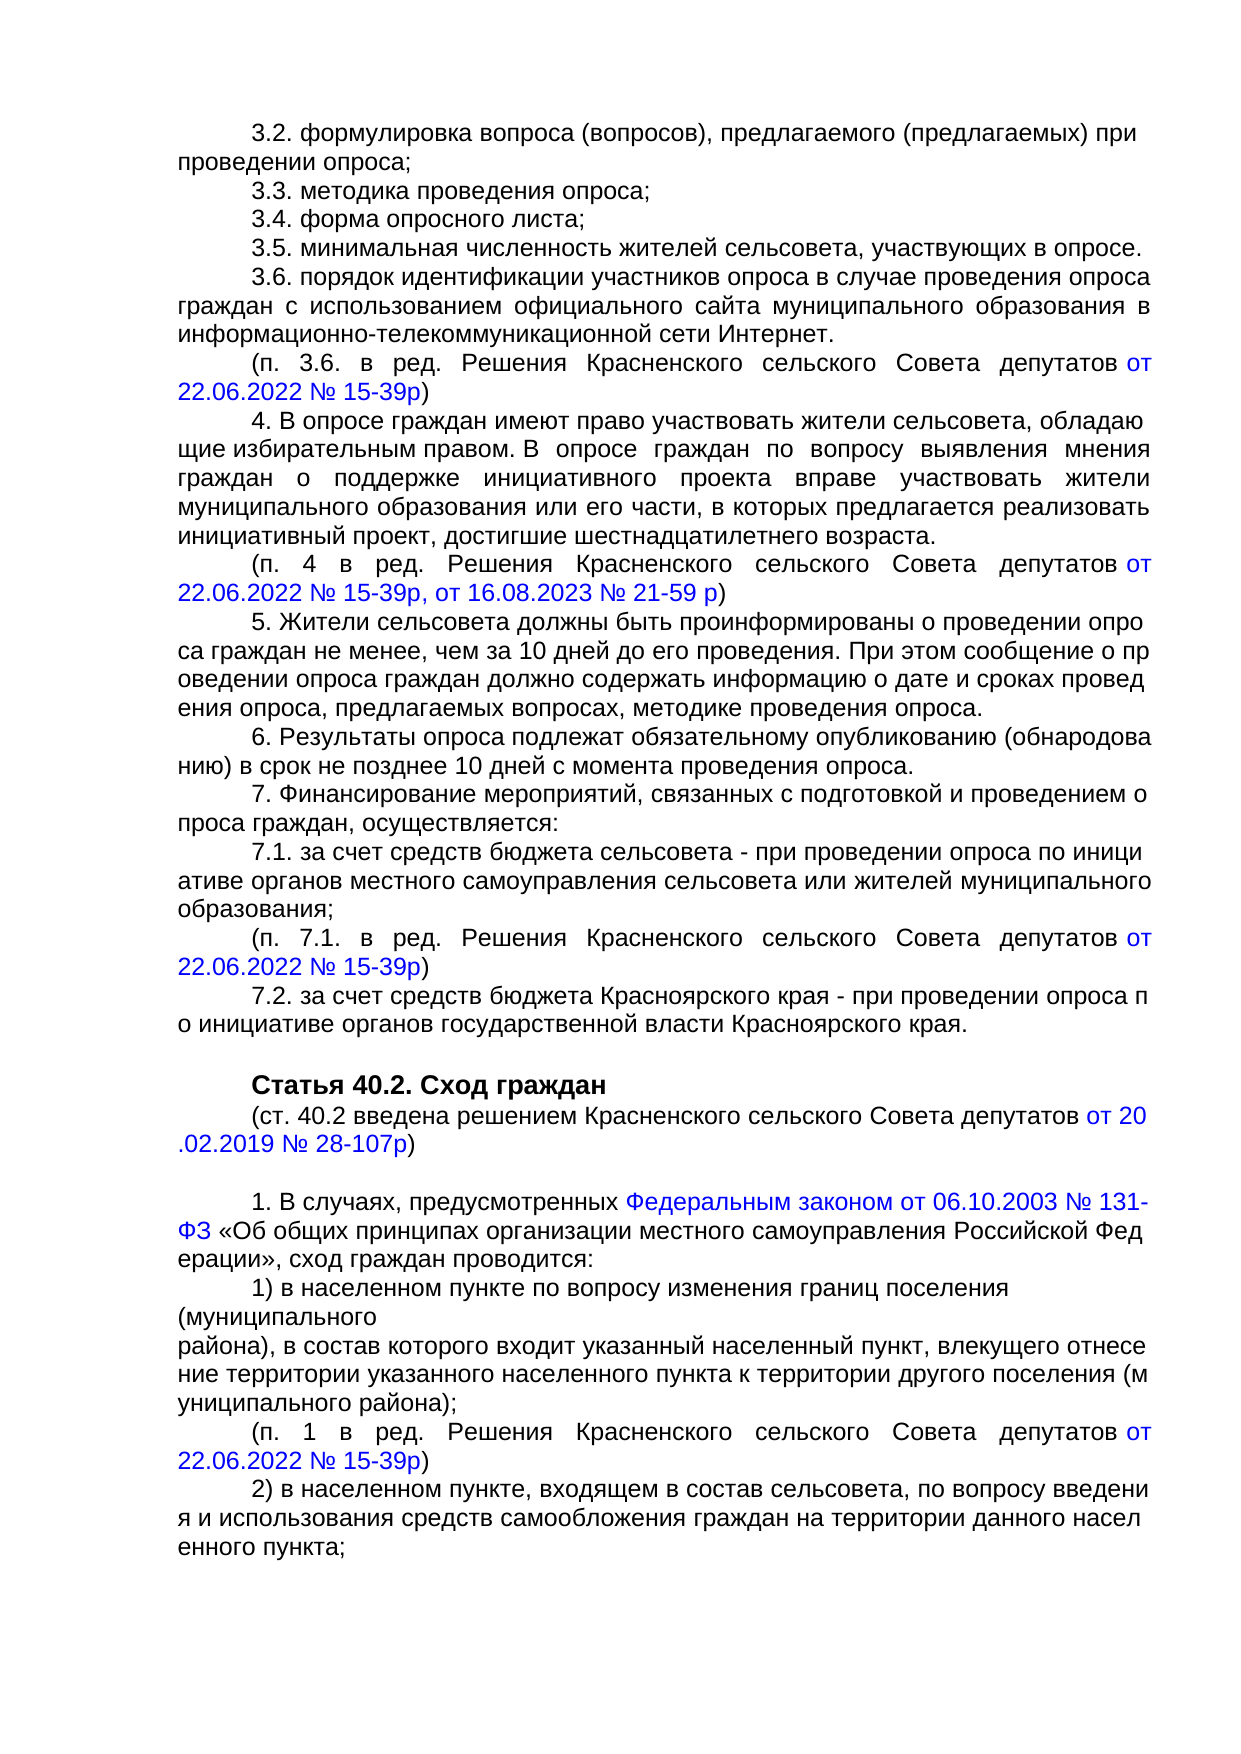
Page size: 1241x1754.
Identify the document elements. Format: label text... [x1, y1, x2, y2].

text (п. 3.6. в ред. Решения Красненского сельского Совета депутатов от 22.06.2022 № 15-39р) [177, 348, 1152, 406]
text 4. В опросе граждан имеют право участвовать жители сельсовета, обладающие избирательным правом. В опросе граждан по вопросу выявления мнения граждан о поддержке инициативного проекта вправе участвовать жители муниципального образования или его части, в которых предлагается реализовать инициативный проект, достигшие шестнадцатилетнего возраста. [177, 406, 1152, 549]
text 3.3. методика проведения опроса; [177, 176, 1152, 204]
text Статья 40.2. Сход граждан [177, 1069, 1152, 1101]
text (п. 4 в ред. Решения Красненского сельского Совета депутатов от 22.06.2022 № 15-39р, от 16.08.2023 № 21-59 р) [177, 549, 1152, 607]
text 7.1. за счет средств бюджета сельсовета - при проведении опроса по инициативе органов местного самоуправления сельсовета или жителей муниципального образования; [177, 837, 1152, 923]
text 3.2. формулировка вопроса (вопросов), предлагаемого (предлагаемых) при проведении опроса; [177, 118, 1152, 176]
text 3.6. порядок идентификации участников опроса в случае проведения опроса граждан с использованием официального сайта муниципального образования в информационно-телекоммуникационной сети Интернет. [177, 262, 1152, 348]
text 1) в населенном пункте по вопросу изменения границ поселения (муниципального района), в состав которого входит указанный населенный пункт, влекущего отнесение территории указанного населенного пункта к территории другого поселения (муниципального района); [177, 1273, 1152, 1417]
text 7.2. за счет средств бюджета Красноярского края - при проведении опроса по инициативе органов государственной власти Красноярского края. [177, 981, 1152, 1038]
text 3.4. форма опросного листа; [177, 204, 1152, 233]
text (п. 7.1. в ред. Решения Красненского сельского Совета депутатов от 22.06.2022 № 15-39р) [177, 923, 1152, 981]
text (п. 1 в ред. Решения Красненского сельского Совета депутатов от 22.06.2022 № 15-39р) [177, 1417, 1152, 1474]
text 1. В случаях, предусмотренных Федеральным законом от 06.10.2003 № 131-ФЗ «Об общих принципах организации местного самоуправления Российской Федерации», сход граждан проводится: [177, 1187, 1152, 1273]
text 5. Жители сельсовета должны быть проинформированы о проведении опроса граждан не менее, чем за 10 дней до его проведения. При этом сообщение о проведении опроса граждан должно содержать информацию о дате и сроках проведения опроса, предлагаемых вопросах, методике проведения опроса. [177, 607, 1152, 722]
text 3.5. минимальная численность жителей сельсовета, участвующих в опросе. [177, 233, 1152, 262]
text (ст. 40.2 введена решением Красненского сельского Совета депутатов от 20.02.2019 № 28-107р) [177, 1101, 1152, 1158]
text 6. Результаты опроса подлежат обязательному опубликованию (обнародованию) в срок не позднее 10 дней с момента проведения опроса. [177, 722, 1152, 779]
text 7. Финансирование мероприятий, связанных с подготовкой и проведением опроса граждан, осуществляется: [177, 779, 1152, 837]
text 2) в населенном пункте, входящем в состав сельсовета, по вопросу введения и использования средств самообложения граждан на территории данного населенного пункта; [177, 1474, 1152, 1561]
